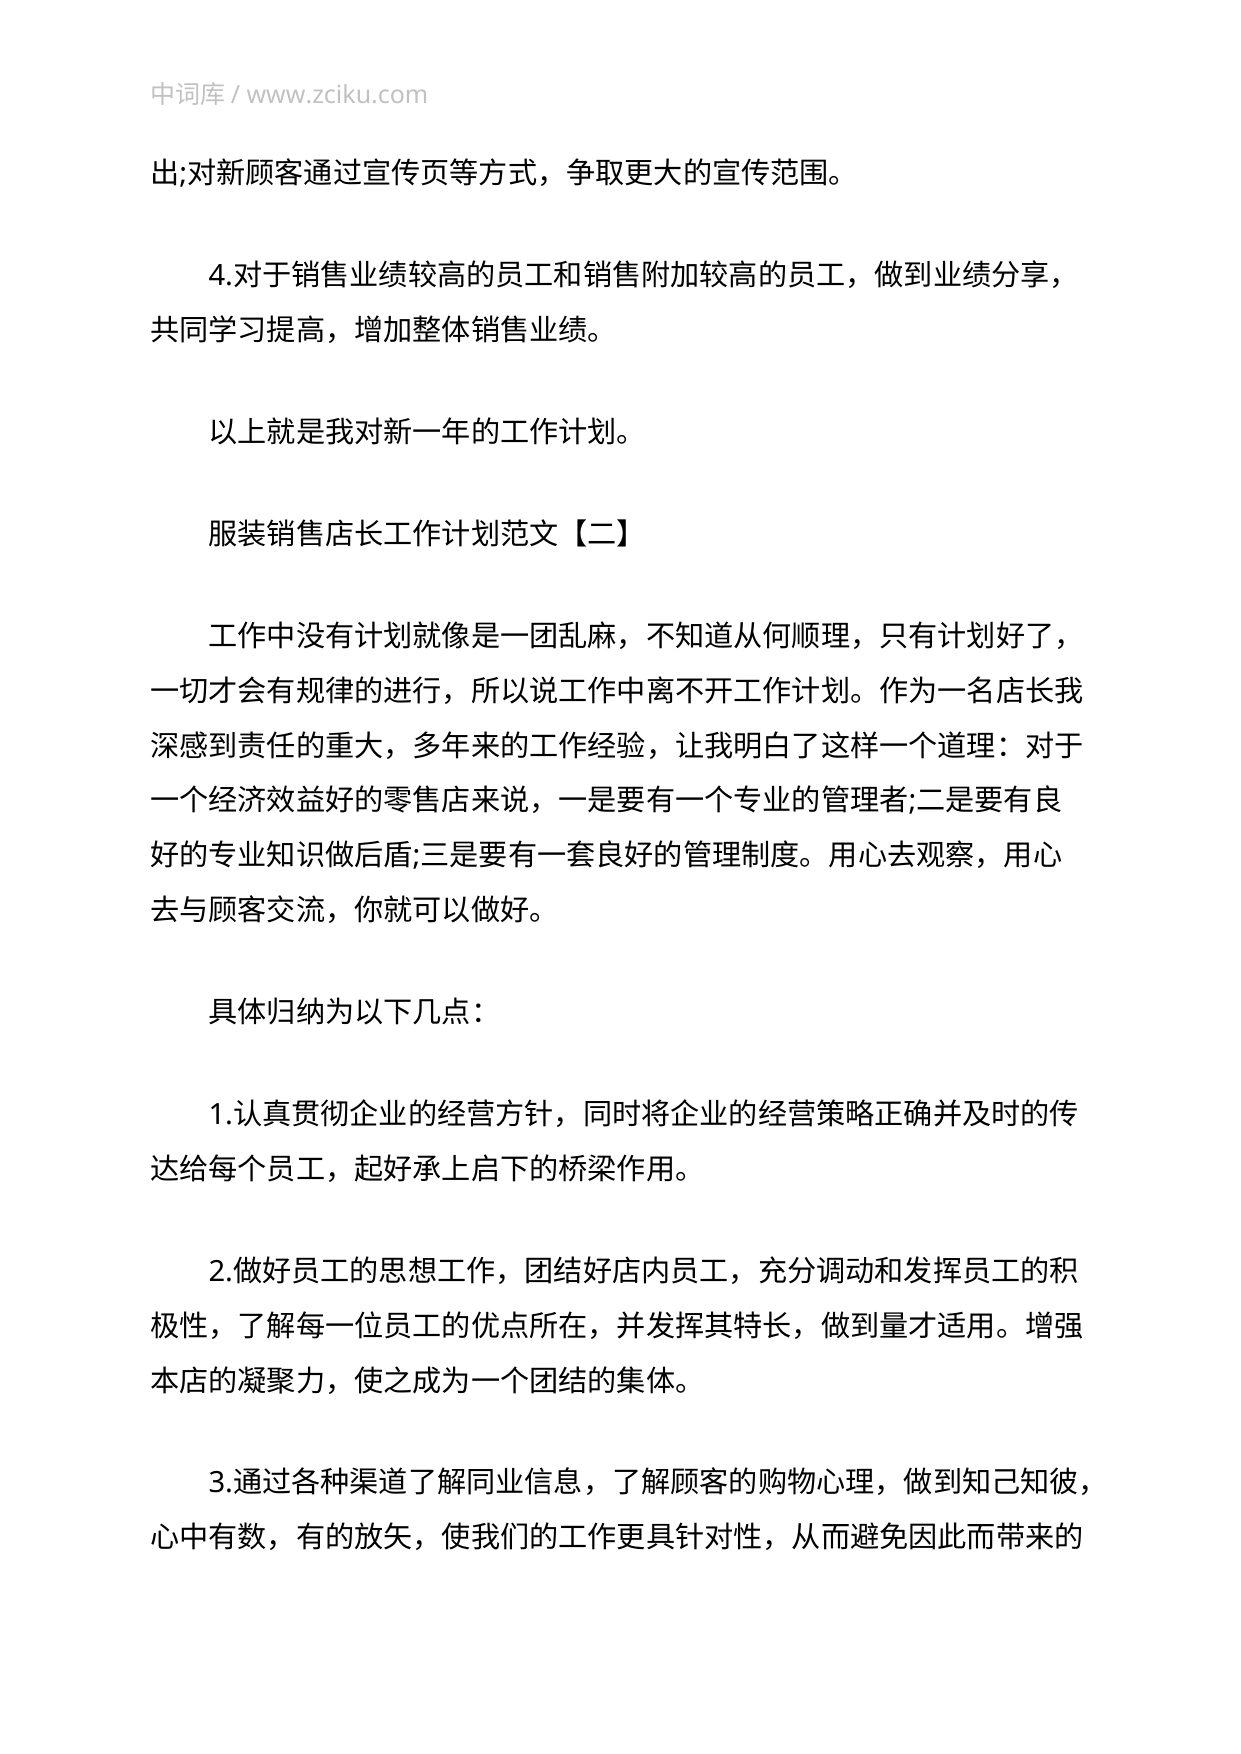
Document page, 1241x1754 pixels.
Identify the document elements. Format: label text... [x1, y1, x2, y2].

text 1.认真贯彻企业的经营方针，同时将企业的经营策略正确并及时的传达给每个员工，起好承上启下的桥梁作用。 [150, 1091, 1090, 1188]
text 具体归纳为以下几点： [150, 989, 1090, 1031]
text 4.对于销售业绩较高的员工和销售附加较高的员工，做到业绩分享，共同学习提高，增加整体销售业绩。 [150, 252, 1090, 349]
text 以上就是我对新一年的工作计划。 [150, 409, 1090, 451]
text 2.做好员工的思想工作，团结好店内员工，充分调动和发挥员工的积极性，了解每一位员工的优点所在，并发挥其特长，做到量才适用。增强本店的凝聚力，使之成为一个团结的集体。 [150, 1247, 1090, 1399]
text 服装销售店长工作计划范文【二】 [150, 511, 1090, 553]
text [150, 150, 1090, 192]
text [150, 1459, 1090, 1556]
text 工作中没有计划就像是一团乱麻，不知道从何顺理，只有计划好了，一切才会有规律的进行，所以说工作中离不开工作计划。作为一名店长我深感到责任的重大，多年来的工作经验，让我明白了这样一个道理：对于一个经济效益好的零售店来说，一是要有一个专业的管理者;二是要有良好的专业知识做后盾;三是要有一套良好的管理制度。用心去观察，用心去与顾客交流，你就可以做好。 [150, 612, 1090, 929]
